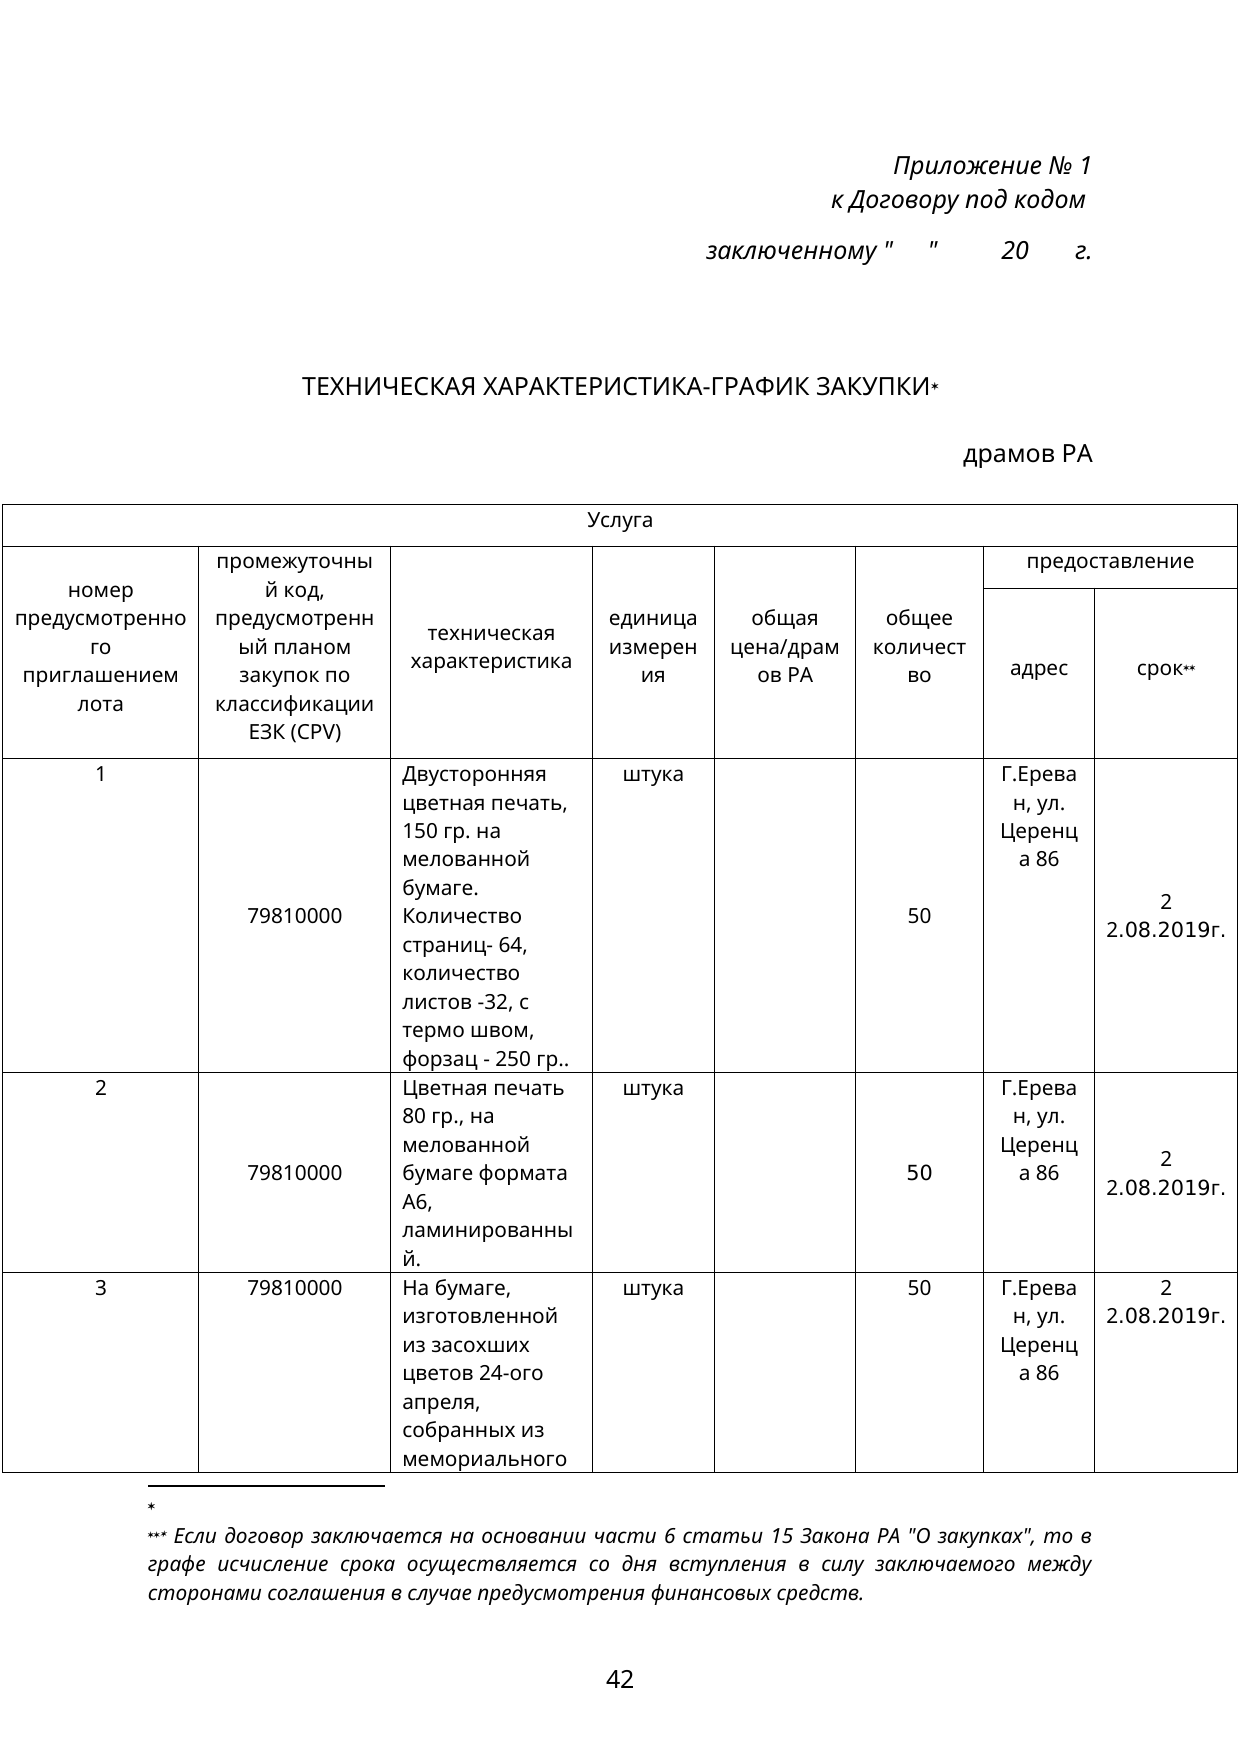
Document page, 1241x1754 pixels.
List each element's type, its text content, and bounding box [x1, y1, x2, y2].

table_cell штука [593, 759, 714, 1072]
table_cell предоставление [984, 547, 1237, 588]
table_cell срок [1095, 589, 1237, 758]
table_cell Г.Ереван, ул. Церенца 86 [984, 759, 1094, 1072]
table_cell [715, 759, 855, 1072]
table_cell Г.Ереван, ул. Церенца 86 [984, 1073, 1094, 1272]
table_cell 1 [3, 759, 198, 1072]
table_cell Цветная печать 80 гр., на мелованной бумаге формата А6, ламинированный. [391, 1073, 592, 1272]
table_cell единица измерения [593, 547, 714, 758]
text ТЕХНИЧЕСКАЯ ХАРАКТЕРИСТИКА-ГРАФИК ЗАКУПКИ [148, 368, 1092, 402]
table_cell адрес [984, 589, 1094, 758]
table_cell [391, 1273, 592, 1472]
table_cell [715, 1073, 855, 1272]
text к Договору под кодом заключенному " " 20 г. [148, 182, 1092, 267]
table_cell Двусторонняя цветная печать, 150 гр. на мелованной бумаге. Количество страниц- 64, количество листов -32, с термо швом, форзац - 250 гр.. [391, 759, 592, 1072]
table_cell 79810000 [199, 1073, 390, 1272]
table_cell штука [593, 1073, 714, 1272]
table_cell 22.08.2019г. [1095, 1073, 1237, 1272]
table_cell 3 [3, 1273, 198, 1472]
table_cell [984, 1273, 1094, 1472]
table_cell [715, 1273, 855, 1472]
text Приложение № 1 [148, 148, 1092, 182]
table_cell 79810000 [199, 759, 390, 1072]
table_cell 50 [856, 1273, 983, 1472]
table_cell общее количество [856, 547, 983, 758]
table_cell 50 [856, 1073, 983, 1272]
table_cell промежуточный код, предусмотренный планом закупок по классификации ЕЗК (CPV) [199, 547, 390, 758]
table_cell 2 [3, 1073, 198, 1272]
table_cell общая цена/драмов РА [715, 547, 855, 758]
table_cell номер предусмотренного приглашением лота [3, 547, 198, 758]
table_cell техническая характеристика [391, 547, 592, 758]
table_cell 22.08.2019г. [1095, 1273, 1237, 1472]
table_cell 22.08.2019г. [1095, 759, 1237, 1072]
text драмов РА [148, 436, 1092, 470]
table_cell 79810000 [199, 1273, 390, 1472]
table_cell 50 [856, 759, 983, 1072]
table_cell штука [593, 1273, 714, 1472]
table_header Услуга [3, 505, 1237, 546]
